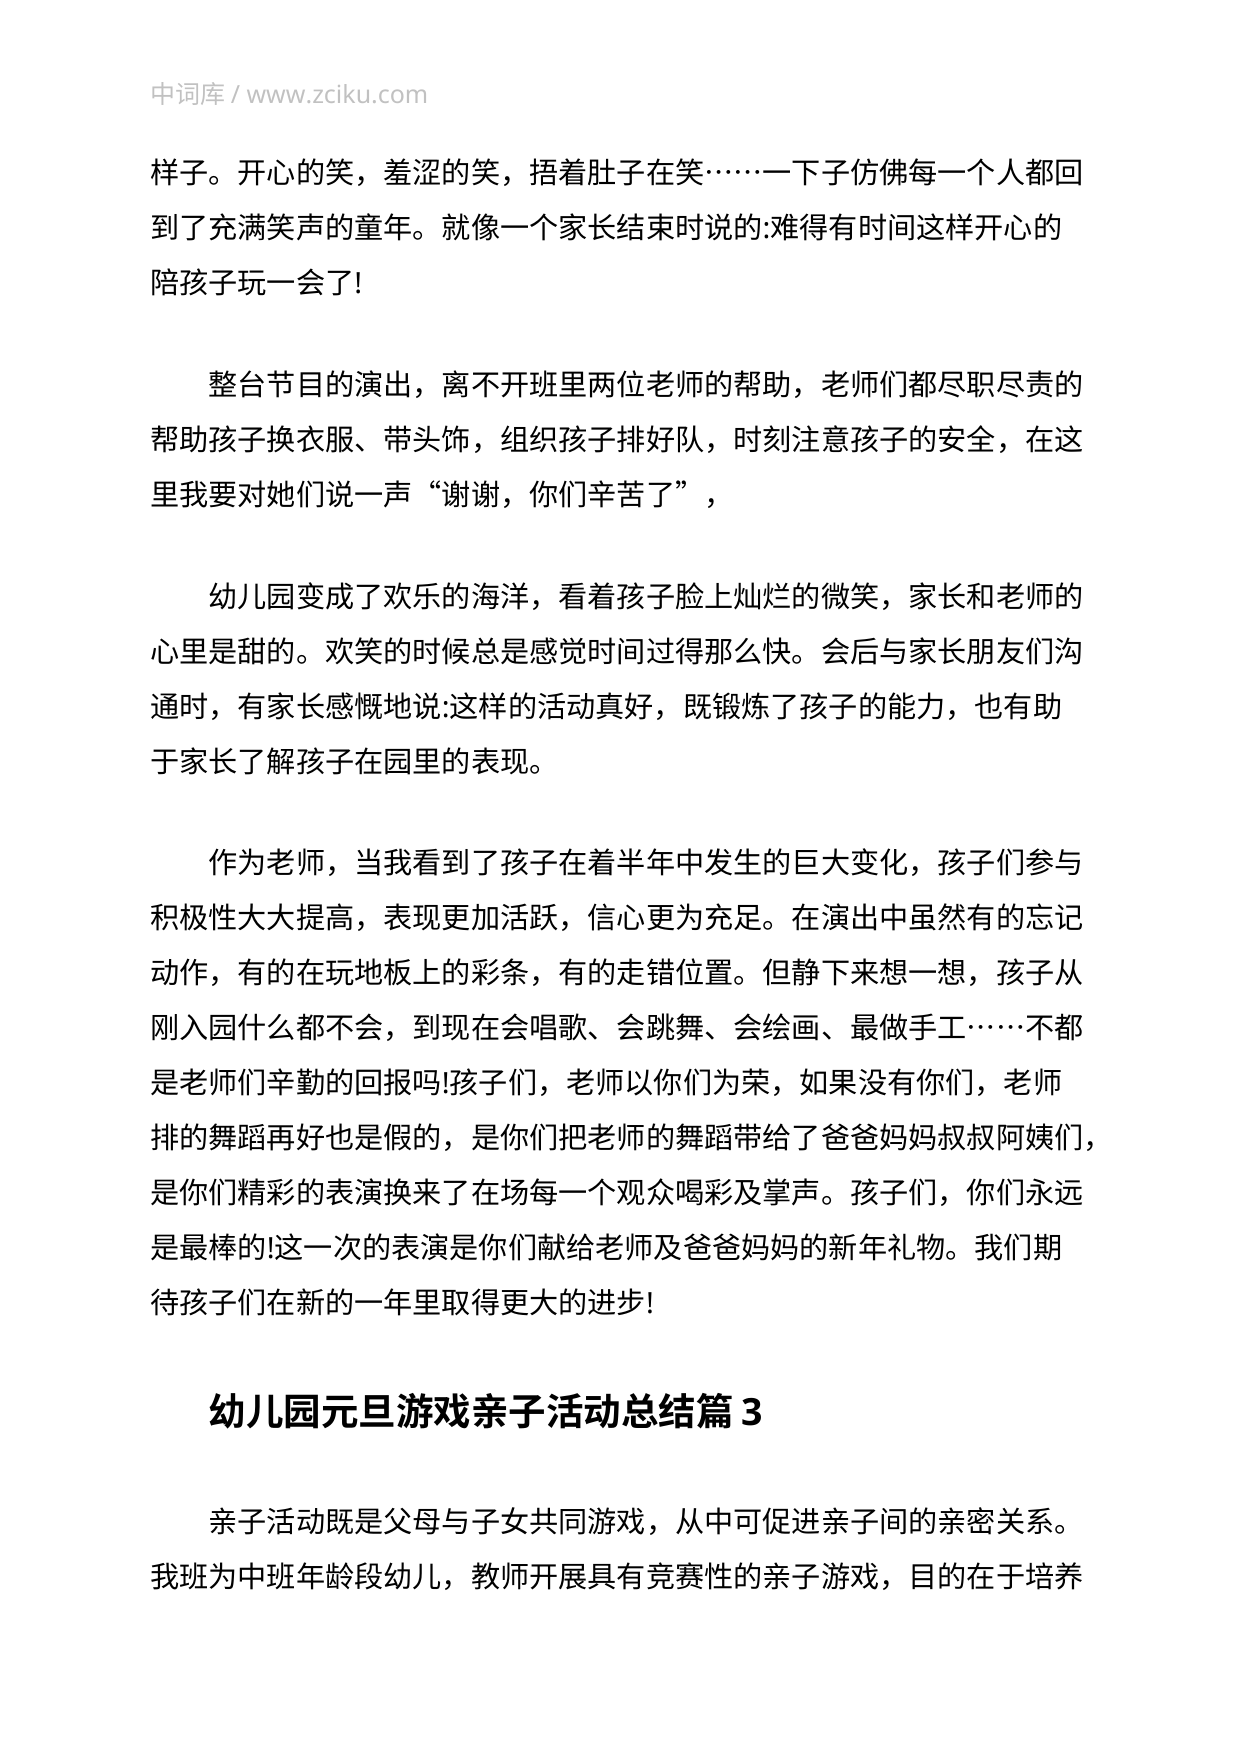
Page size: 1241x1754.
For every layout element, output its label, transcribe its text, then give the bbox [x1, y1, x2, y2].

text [150, 150, 1090, 302]
text 整台节目的演出，离不开班里两位老师的帮助，老师们都尽职尽责的帮助孩子换衣服、带头饰，组织孩子排好队，时刻注意孩子的安全，在这里我要对她们说一声“谢谢，你们辛苦了”， [150, 362, 1090, 514]
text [150, 1499, 1090, 1596]
text 作为老师，当我看到了孩子在着半年中发生的巨大变化，孩子们参与积极性大大提高，表现更加活跃，信心更为充足。在演出中虽然有的忘记动作，有的在玩地板上的彩条，有的走错位置。但静下来想一想，孩子从刚入园什么都不会，到现在会唱歌、会跳舞、会绘画、最做手工……不都是老师们辛勤的回报吗!孩子们，老师以你们为荣，如果没有你们，老师排的舞蹈再好也是假的，是你们把老师的舞蹈带给了爸爸妈妈叔叔阿姨们，是你们精彩的表演换来了在场每一个观众喝彩及掌声。孩子们，你们永远是最棒的!这一次的表演是你们献给老师及爸爸妈妈的新年礼物。我们期待孩子们在新的一年里取得更大的进步! [150, 840, 1090, 1322]
text 幼儿园元旦游戏亲子活动总结篇3 [150, 1381, 1090, 1436]
text 幼儿园变成了欢乐的海洋，看着孩子脸上灿烂的微笑，家长和老师的心里是甜的。欢笑的时候总是感觉时间过得那么快。会后与家长朋友们沟通时，有家长感慨地说:这样的活动真好，既锻炼了孩子的能力，也有助于家长了解孩子在园里的表现。 [150, 573, 1090, 781]
